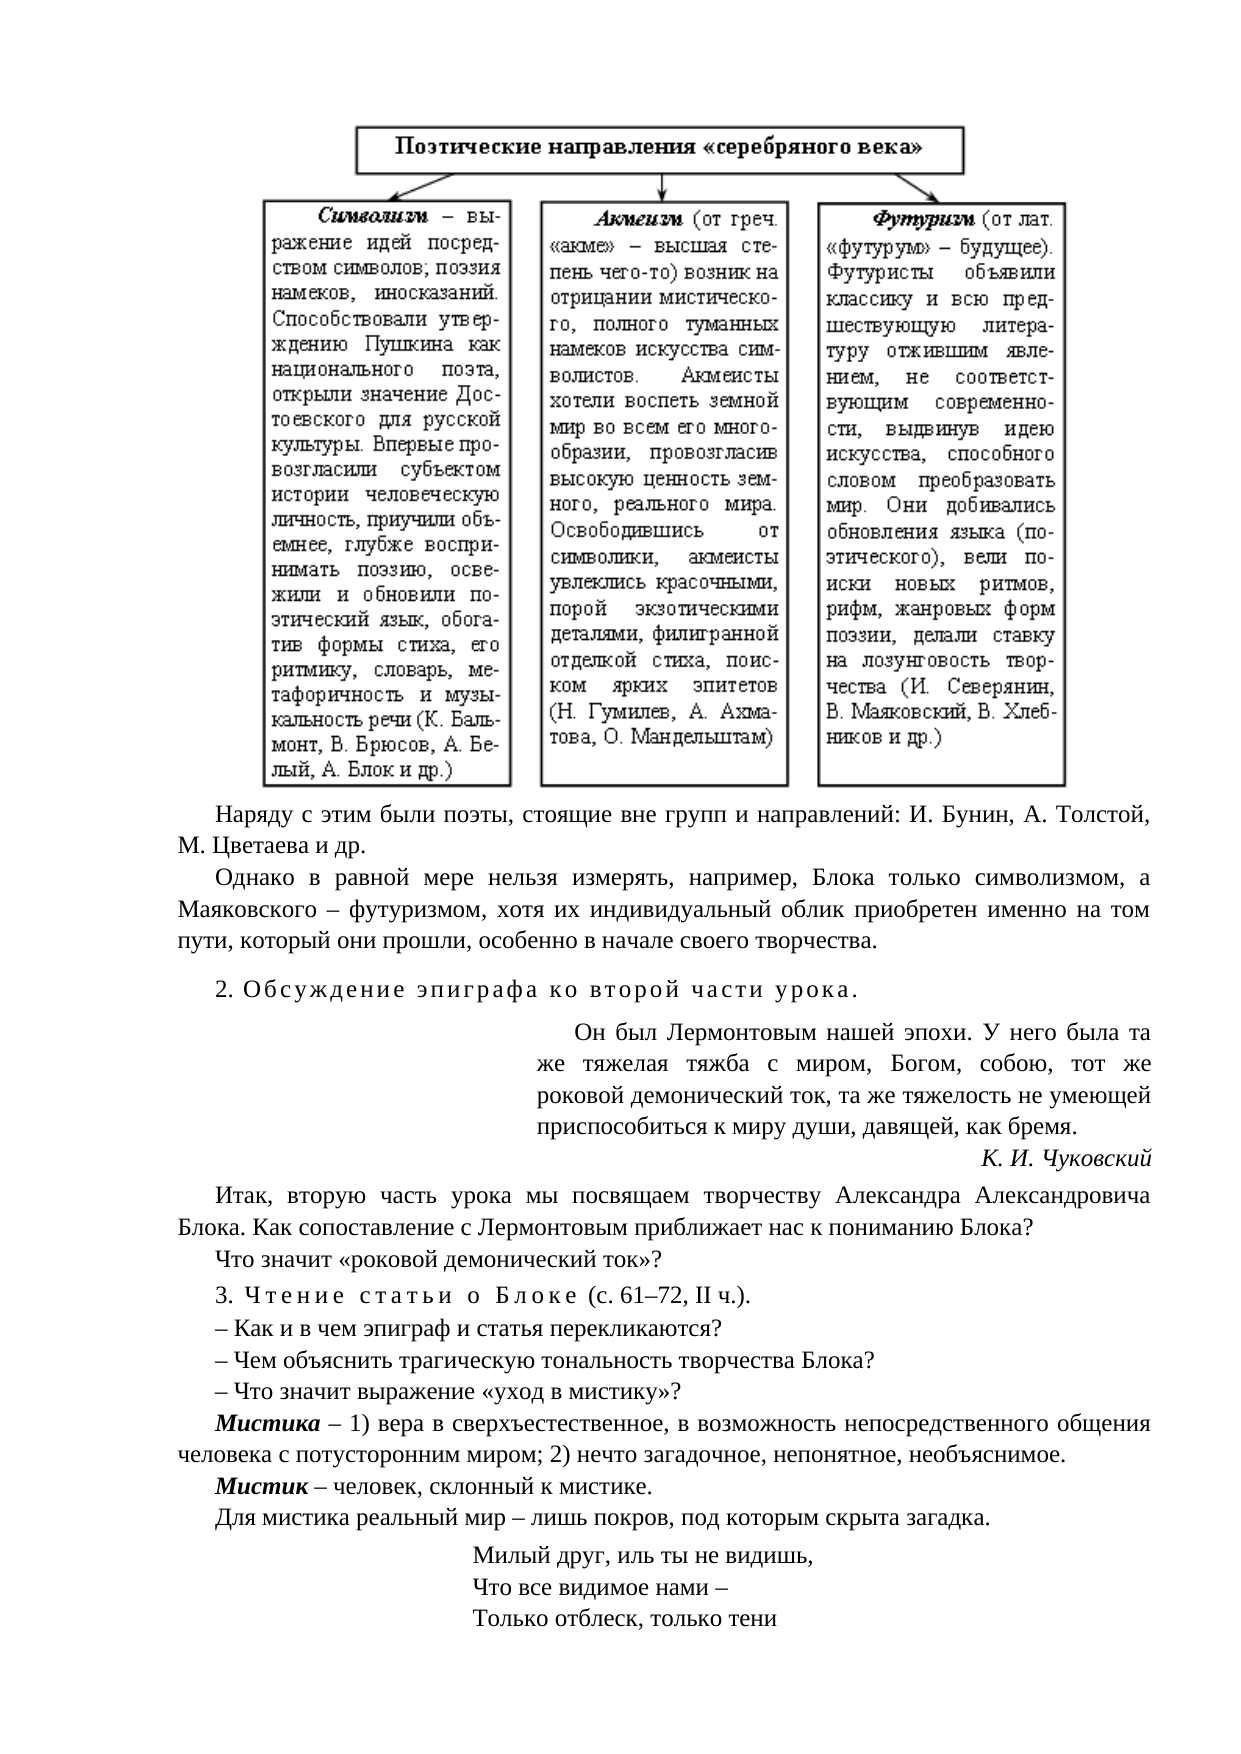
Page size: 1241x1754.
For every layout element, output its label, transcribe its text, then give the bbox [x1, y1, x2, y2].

text – Как и в чем эпиграф и статья перекликаются? [177, 1313, 1152, 1342]
text Только отблеск, только тени [177, 1603, 1152, 1632]
text Для мистика реальный мир – лишь покров, под которым скрыта загадка. [177, 1502, 1152, 1531]
text Наряду с этим были поэты, стоящие вне групп и направлений: И. Бунин, А. Толстой, М. Цветаева и др. [177, 799, 1152, 859]
text Он был Лермонтовым нашей эпохи. У него была та же тяжелая тяжба с миром, богом, собою, тот же роковой демонический ток, та же тяжелость не умеющей приспособиться к миру души, давящей, как бремя. [537, 1017, 1152, 1140]
text Итак, вторую часть урока мы посвящаем творчеству Александра Александровича Блока. Как сопоставление с Лермонтовым приближает нас к пониманию Блока? [177, 1181, 1152, 1241]
text – Что значит выражение «уход в мистику»? [177, 1376, 1152, 1405]
picture [255, 118, 1074, 797]
text Что все видимое нами – [177, 1572, 1152, 1601]
text Мистик – человек, склонный к мистике. [177, 1471, 1152, 1500]
text Однако в равной мере нельзя измерять, например, Блока только символизмом, а Маяковского – футуризмом, хотя их индивидуальный облик приобретен именно на том пути, который они прошли, особенно в начале своего творчества. [177, 862, 1152, 954]
text 2. Обсуждение эпиграфа ко второй части урока. [177, 974, 1152, 1003]
text – Чем объяснить трагическую тональность творчества Блока? [177, 1345, 1152, 1373]
text Мистика – 1) вера в сверхъестественное, в возможность непосредственного общения человека с потусторонним миром; 2) нечто загадочное, непонятное, необъяснимое. [177, 1408, 1152, 1468]
text К. И. Чуковский [177, 1143, 1152, 1172]
text 3. Чтение статьи о Блоке (с. 61–72, II ч.). [177, 1280, 1152, 1309]
text Что значит «роковой демонический ток»? [177, 1244, 1152, 1272]
text Милый друг, иль ты не видишь, [177, 1540, 1152, 1569]
